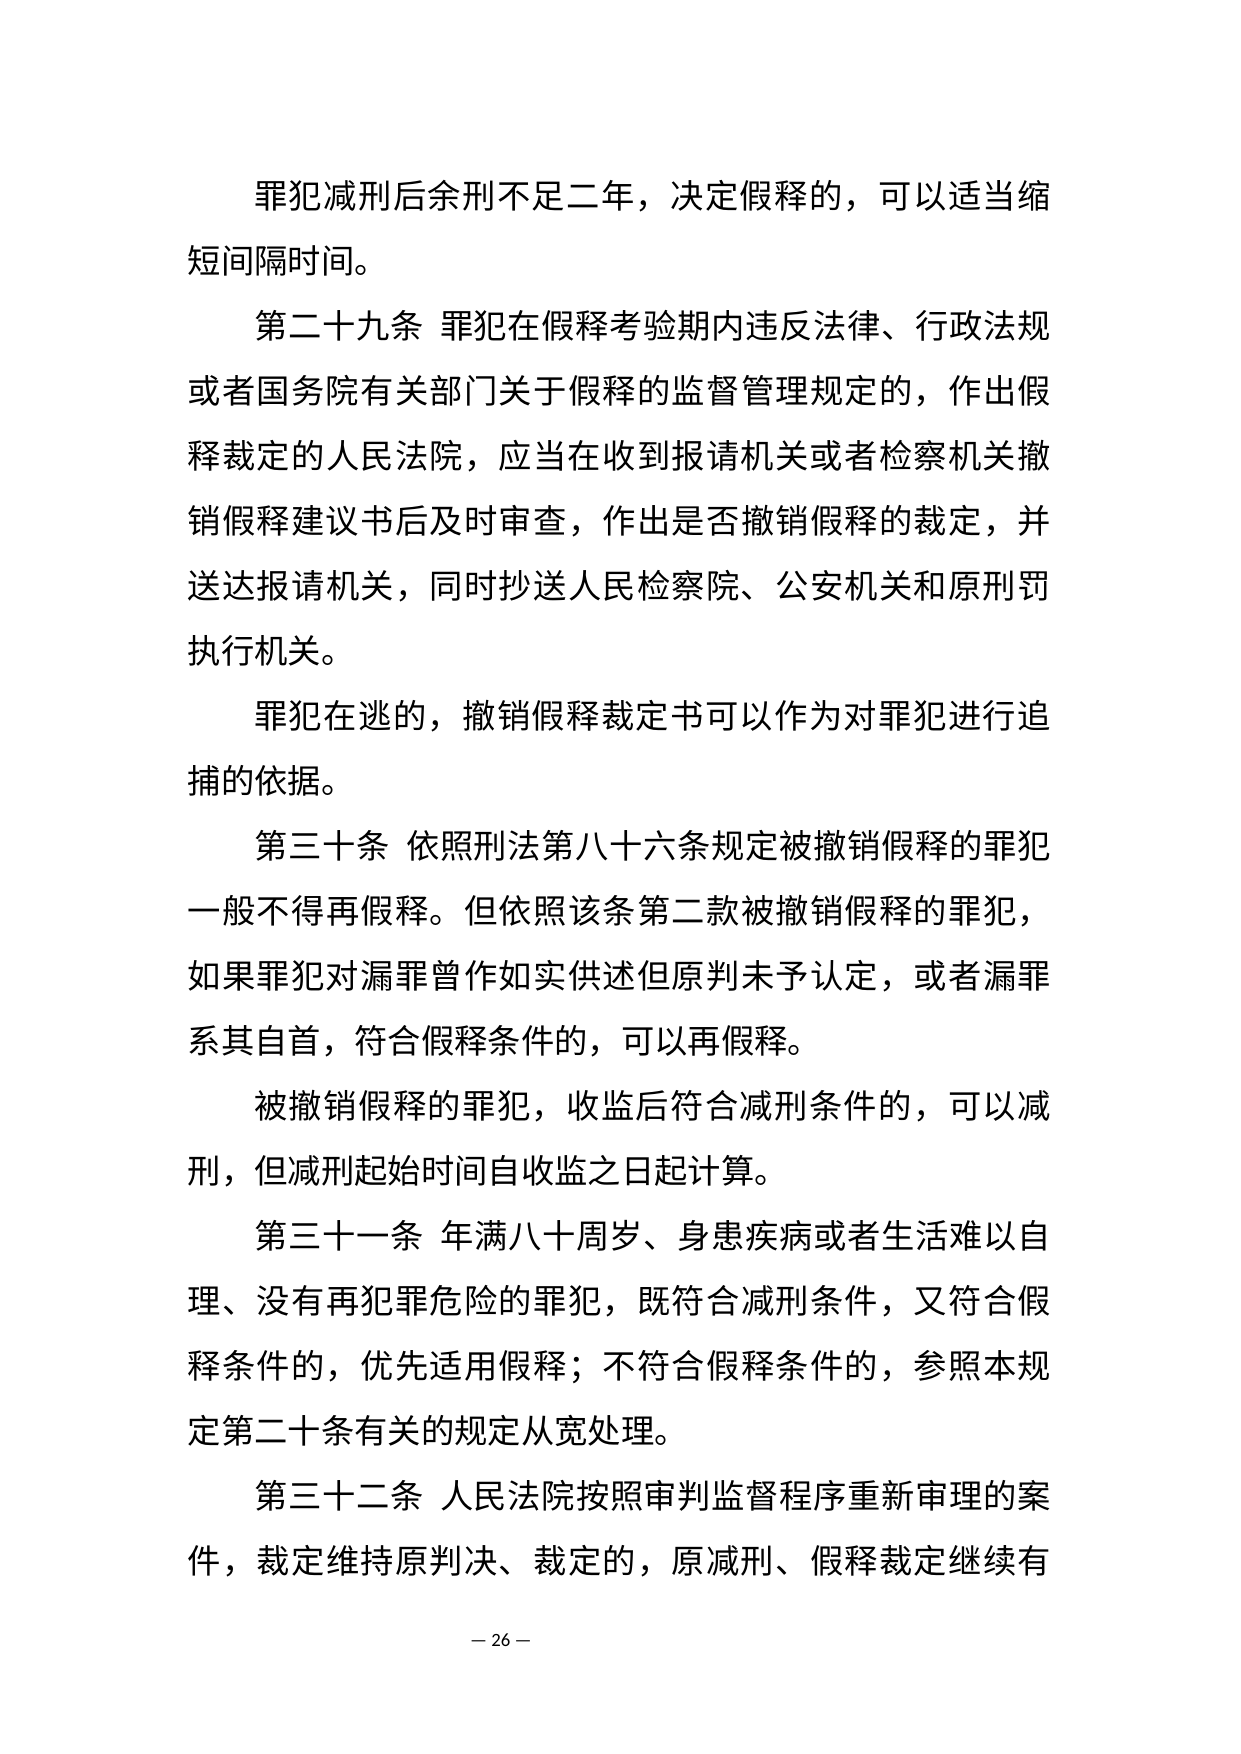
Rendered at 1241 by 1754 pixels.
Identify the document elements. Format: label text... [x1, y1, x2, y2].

text 第三十条 依照刑法第八十六条规定被撤销假释的罪犯，一般不得再假释。但依照该条第二款被撤销假释的罪犯，如果罪犯对漏罪曾作如实供述但原判未予认定，或者漏罪系其自首，符合假释条件的，可以再假释。 [187, 812, 1053, 1072]
text 第二十九条 罪犯在假释考验期内违反法律、行政法规或者国务院有关部门关于假释的监督管理规定的，作出假释裁定的人民法院，应当在收到报请机关或者检察机关撤销假释建议书后及时审查，作出是否撤销假释的裁定，并送达报请机关，同时抄送人民检察院、公安机关和原刑罚执行机关。 [187, 292, 1053, 682]
text 被撤销假释的罪犯，收监后符合减刑条件的，可以减刑，但减刑起始时间自收监之日起计算。 [187, 1072, 1053, 1202]
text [187, 1462, 1053, 1592]
text 罪犯减刑后余刑不足二年，决定假释的，可以适当缩短间隔时间。 [187, 162, 1053, 292]
text 罪犯在逃的，撤销假释裁定书可以作为对罪犯进行追捕的依据。 [187, 682, 1053, 812]
text 第三十一条 年满八十周岁、身患疾病或者生活难以自理、没有再犯罪危险的罪犯，既符合减刑条件，又符合假释条件的，优先适用假释；不符合假释条件的，参照本规定第二十条有关的规定从宽处理。 [187, 1202, 1053, 1462]
